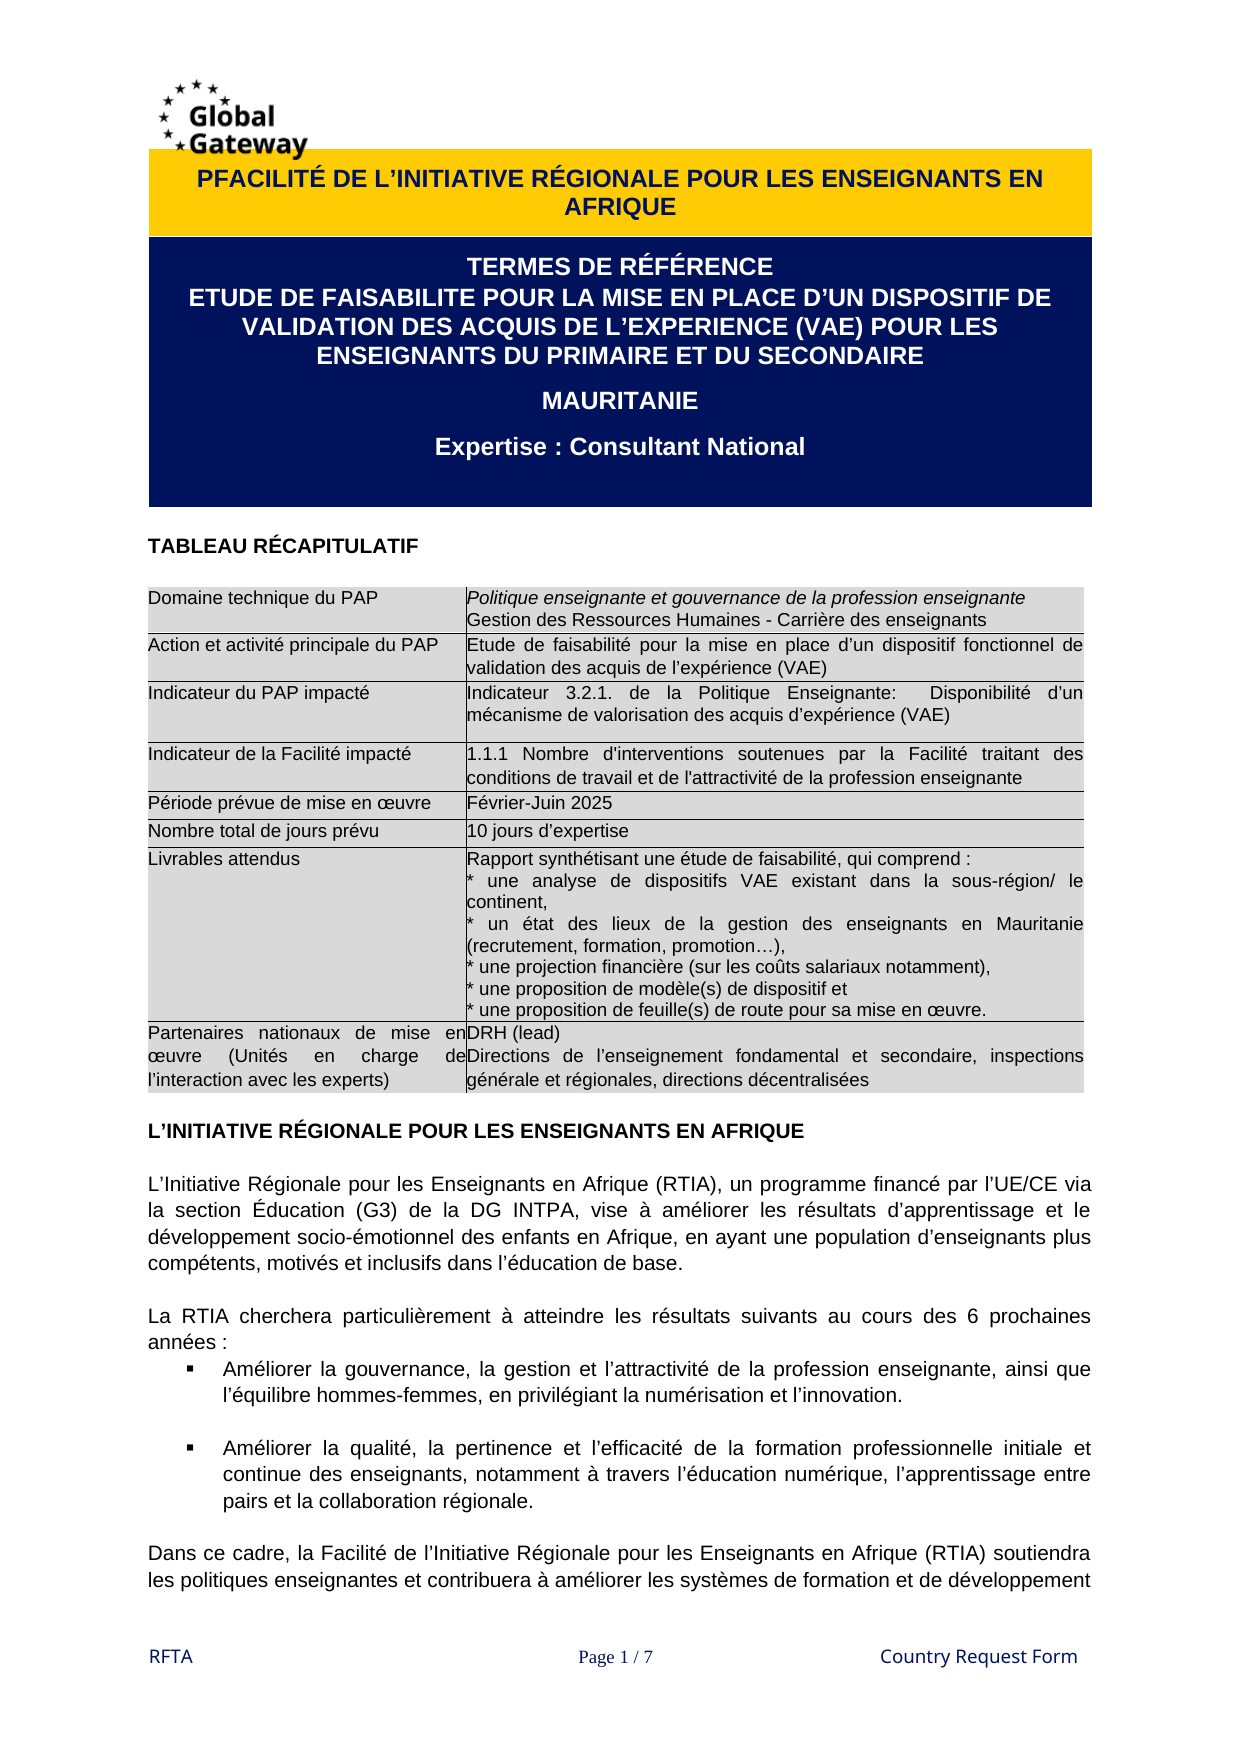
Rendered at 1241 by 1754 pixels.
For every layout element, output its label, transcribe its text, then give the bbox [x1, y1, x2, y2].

table_header Politique enseignante et gouvernance de la profession enseignante Gestion des Ressources Humaines - Carrière des enseignants [467, 587, 1084, 632]
text La RTIA cherchera particulièrement à atteindre les résultats suivants au cours des 6 prochaines années : [148, 1304, 1092, 1354]
table_cell Rapport synthétisant une étude de faisabilité, qui comprend : * une analyse de dispositifs VAE existant dans la sous-région/ le continent, * un état des lieux de la gestion des enseignants en Mauritanie (recrutement, formation, promotion…), * une projection financière (sur les coûts salariaux notamment), * une proposition de modèle(s) de dispositif et * une proposition de feuille(s) de route pour sa mise en œuvre. [467, 848, 1084, 1021]
table_header PFacilité de l’initiative régionale pour les enseignants en Afrique [149, 149, 1092, 236]
table_cell Février-Juin 2025 [467, 792, 1084, 819]
table_cell 10 jours d’expertise [467, 820, 1084, 847]
table_cell 1.1.1 Nombre d'interventions soutenues par la Facilité traitant des conditions de travail et de l'attractivité de la profession enseignante [467, 743, 1084, 791]
table_cell Termes de référence ETUDE DE FAISABILITE POUR LA MISE EN PLACE D’UN DISPOSITIF DE VALIDATION DES ACQUIS DE L’EXPERIENCE (VAE) POUR LES ENSEIGNANTS DU PRIMAIRE ET DU SECONDAIRE MAURITANIE Expertise : Consultant National [149, 237, 1092, 507]
table_cell Période prévue de mise en œuvre [148, 792, 466, 819]
table_cell Indicateur 3.2.1. de la Politique Enseignante: Disponibilité d’un mécanisme de valorisation des acquis d’expérience (VAE) [467, 682, 1084, 742]
table_cell DRH (lead) Directions de l’enseignement fondamental et secondaire, inspections générale et régionales, directions décentralisées [467, 1022, 1084, 1093]
table_cell Indicateur de la Facilité impacté [148, 743, 466, 791]
table_cell Livrables attendus [148, 848, 466, 1021]
text L’INITIATIVE RÉGIONALE POUR LES ENSEIGNANTS EN AFRIQUE [148, 1119, 1092, 1143]
table_cell Etude de faisabilité pour la mise en place d’un dispositif fonctionnel de validation des acquis de l’expérience (VAE) [467, 634, 1084, 681]
table_cell Indicateur du PAP impacté [148, 682, 466, 742]
table_header Domaine technique du PAP [148, 587, 466, 632]
list Améliorer la qualité, la pertinence et l’efficacité de la formation professionnelle initiale et continue des enseignants, notamment à travers l’éducation numérique, l’apprentissage entre pairs et la collaboration régionale. [185, 1436, 1092, 1512]
text TABLEAU RÉCAPITULATIF [148, 534, 1092, 558]
text L’Initiative Régionale pour les Enseignants en Afrique (RTIA), un programme financé par l’UE/CE via la section Éducation (G3) de la DG INTPA, vise à améliorer les résultats d’apprentissage et le développement socio-émotionnel des enfants en Afrique, en ayant une population d’enseignants plus compétents, motivés et inclusifs dans l’éducation de base. [148, 1172, 1092, 1275]
table_cell Partenaires nationaux de mise en œuvre (Unités en charge de l’interaction avec les experts) [148, 1022, 466, 1093]
table_cell Action et activité principale du PAP [148, 634, 466, 681]
table_cell Nombre total de jours prévu [148, 820, 466, 847]
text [148, 1541, 1092, 1591]
list Améliorer la gouvernance, la gestion et l’attractivité de la profession enseignante, ainsi que l’équilibre hommes-femmes, en privilégiant la numérisation et l’innovation. [185, 1356, 1092, 1407]
